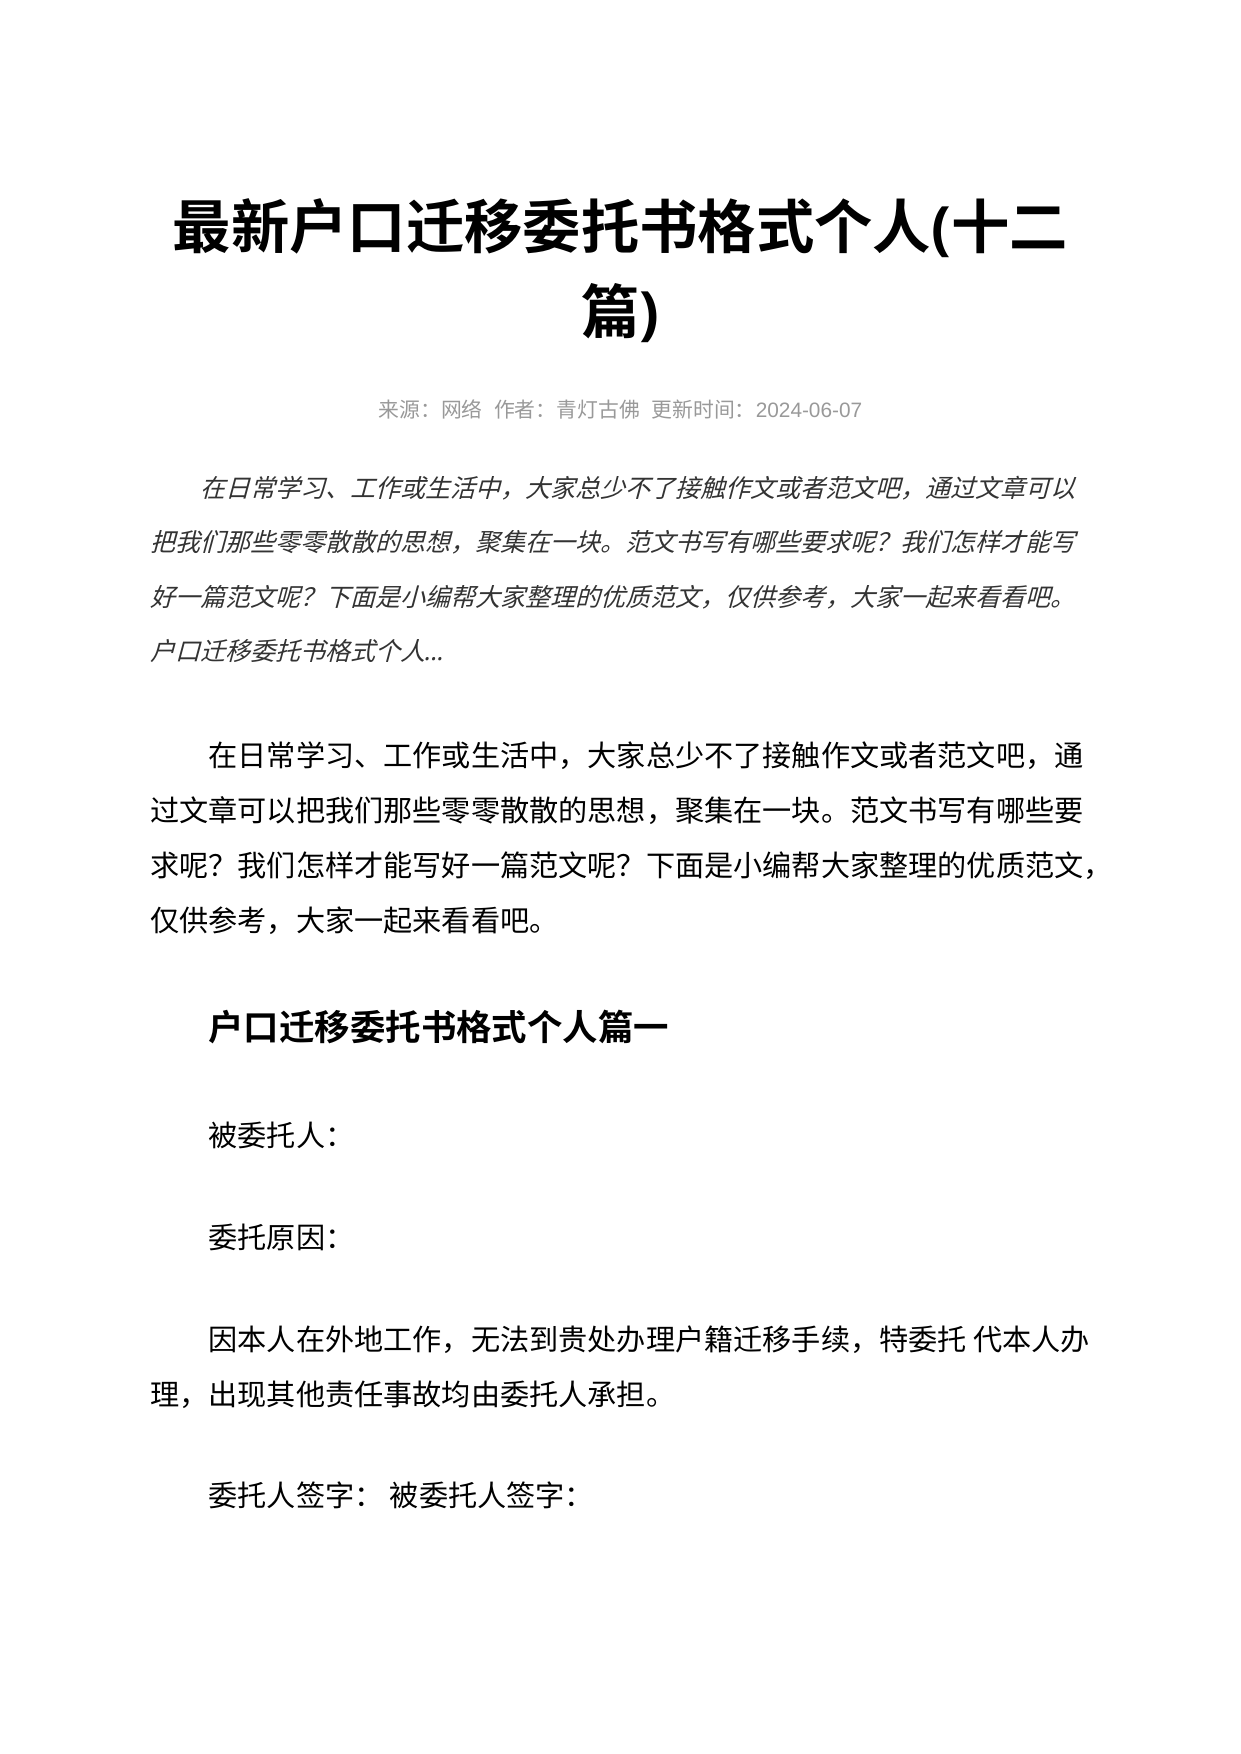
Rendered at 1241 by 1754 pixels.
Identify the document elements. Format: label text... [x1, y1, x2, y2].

text 在日常学习、工作或生活中，大家总少不了接触作文或者范文吧，通过文章可以把我们那些零零散散的思想，聚集在一块。范文书写有哪些要求呢？我们怎样才能写好一篇范文呢？下面是小编帮大家整理的优质范文，仅供参考，大家一起来看看吧。户口迁移委托书格式个人... [150, 468, 1090, 668]
text 户口迁移委托书格式个人篇一 [150, 999, 1090, 1051]
text 委托原因： [150, 1214, 1090, 1257]
text 被委托人： [150, 1113, 1090, 1155]
text 在日常学习、工作或生活中，大家总少不了接触作文或者范文吧，通过文章可以把我们那些零零散散的思想，聚集在一块。范文书写有哪些要求呢？我们怎样才能写好一篇范文呢？下面是小编帮大家整理的优质范文，仅供参考，大家一起来看看吧。 [150, 733, 1090, 940]
subtitle 最新户口迁移委托书格式个人(十二篇) [150, 181, 1090, 351]
text 委托人签字： 被委托人签字： [150, 1473, 1090, 1515]
text 因本人在外地工作，无法到贵处办理户籍迁移手续，特委托 代本人办理，出现其他责任事故均由委托人承担。 [150, 1316, 1090, 1413]
text 来源：网络 作者：青灯古佛 更新时间：2024-06-07 [150, 398, 1090, 422]
